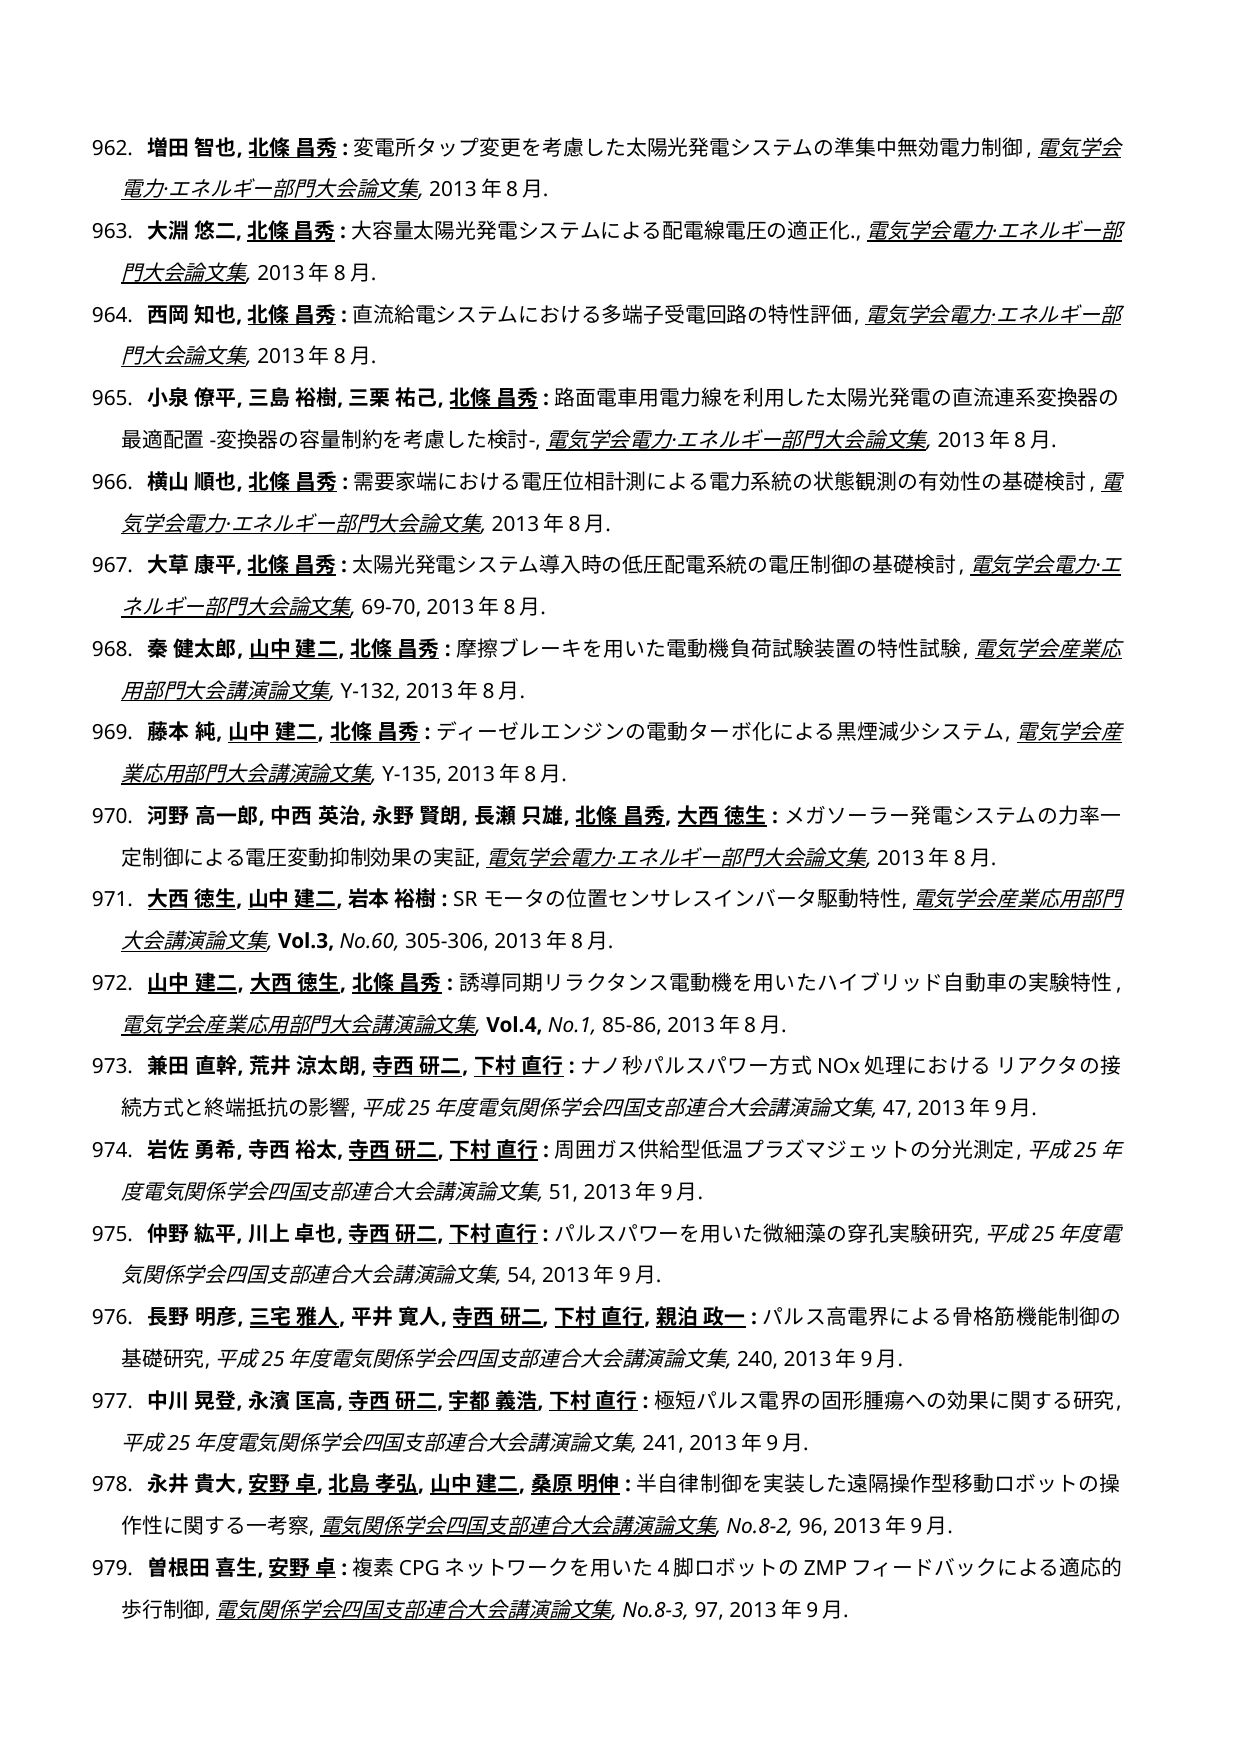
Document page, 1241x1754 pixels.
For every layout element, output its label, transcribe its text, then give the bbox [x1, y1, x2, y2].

list 仲野 紘平, 川上 卓也, 寺西 研二, 下村 直行 : パルスパワーを用いた微細藻の穿孔実験研究, 平成25年度電気関係学会四国支部連合大会講演論文集, 54, 2013年9月. [92, 1211, 1122, 1295]
list 中川 晃登, 永濱 匡高, 寺西 研二, 宇都 義浩, 下村 直行 : 極短パルス電界の固形腫瘍への効果に関する研究, 平成25年度電気関係学会四国支部連合大会講演論文集, 241, 2013年9月. [92, 1378, 1122, 1462]
list 横山 順也, 北條 昌秀 : 需要家端における電圧位相計測による電力系統の状態観測の有効性の基礎検討, 電気学会電力·エネルギー部門大会論文集, 2013年8月. [92, 459, 1122, 543]
list 増田 智也, 北條 昌秀 : 変電所タップ変更を考慮した太陽光発電システムの準集中無効電力制御, 電気学会電力·エネルギー部門大会論文集, 2013年8月. [92, 125, 1122, 209]
list 大淵 悠二, 北條 昌秀 : 大容量太陽光発電システムによる配電線電圧の適正化., 電気学会電力·エネルギー部門大会論文集, 2013年8月. [92, 209, 1122, 292]
list 長野 明彦, 三宅 雅人, 平井 寛人, 寺西 研二, 下村 直行, 親泊 政一 : パルス高電界による骨格筋機能制御の基礎研究, 平成25年度電気関係学会四国支部連合大会講演論文集, 240, 2013年9月. [92, 1295, 1122, 1378]
list 岩佐 勇希, 寺西 裕太, 寺西 研二, 下村 直行 : 周囲ガス供給型低温プラズマジェットの分光測定, 平成25年度電気関係学会四国支部連合大会講演論文集, 51, 2013年9月. [92, 1128, 1122, 1211]
list 永井 貴大, 安野 卓, 北島 孝弘, 山中 建二, 桑原 明伸 : 半自律制御を実装した遠隔操作型移動ロボットの操作性に関する一考察, 電気関係学会四国支部連合大会講演論文集, No.8-2, 96, 2013年9月. [92, 1462, 1122, 1545]
list 藤本 純, 山中 建二, 北條 昌秀 : ディーゼルエンジンの電動ターボ化による黒煙減少システム, 電気学会産業応用部門大会講演論文集, Y-135, 2013年8月. [92, 710, 1122, 793]
list 大西 徳生, 山中 建二, 岩本 裕樹 : SR モータの位置センサレスインバータ駆動特性, 電気学会産業応用部門大会講演論文集, Vol.3, No.60, 305-306, 2013年8月. [92, 877, 1122, 961]
list 曽根田 喜生, 安野 卓 : 複素CPGネットワークを用いた4脚ロボットのZMPフィードバックによる適応的歩行制御, 電気関係学会四国支部連合大会講演論文集, No.8-3, 97, 2013年9月. [92, 1545, 1122, 1629]
list 秦 健太郎, 山中 建二, 北條 昌秀 : 摩擦ブレーキを用いた電動機負荷試験装置の特性試験, 電気学会産業応用部門大会講演論文集, Y-132, 2013年8月. [92, 626, 1122, 710]
list 大草 康平, 北條 昌秀 : 太陽光発電システム導入時の低圧配電系統の電圧制御の基礎検討, 電気学会電力·エネルギー部門大会論文集, 69-70, 2013年8月. [92, 543, 1122, 626]
list 兼田 直幹, 荒井 涼太朗, 寺西 研二, 下村 直行 : ナノ秒パルスパワー方式NOx処理における リアクタの接続方式と終端抵抗の影響, 平成25年度電気関係学会四国支部連合大会講演論文集, 47, 2013年9月. [92, 1044, 1122, 1128]
list 河野 高一郎, 中西 英治, 永野 賢朗, 長瀬 只雄, 北條 昌秀, 大西 徳生 : メガソーラー発電システムの力率一定制御による電圧変動抑制効果の実証, 電気学会電力·エネルギー部門大会論文集, 2013年8月. [92, 793, 1122, 877]
list 西岡 知也, 北條 昌秀 : 直流給電システムにおける多端子受電回路の特性評価, 電気学会電力·エネルギー部門大会論文集, 2013年8月. [92, 292, 1122, 376]
list 小泉 僚平, 三島 裕樹, 三栗 祐己, 北條 昌秀 : 路面電車用電力線を利用した太陽光発電の直流連系変換器の最適配置 -変換器の容量制約を考慮した検討-, 電気学会電力·エネルギー部門大会論文集, 2013年8月. [92, 376, 1122, 459]
list 山中 建二, 大西 徳生, 北條 昌秀 : 誘導同期リラクタンス電動機を用いたハイブリッド自動車の実験特性, 電気学会産業応用部門大会講演論文集, Vol.4, No.1, 85-86, 2013年8月. [92, 961, 1122, 1044]
